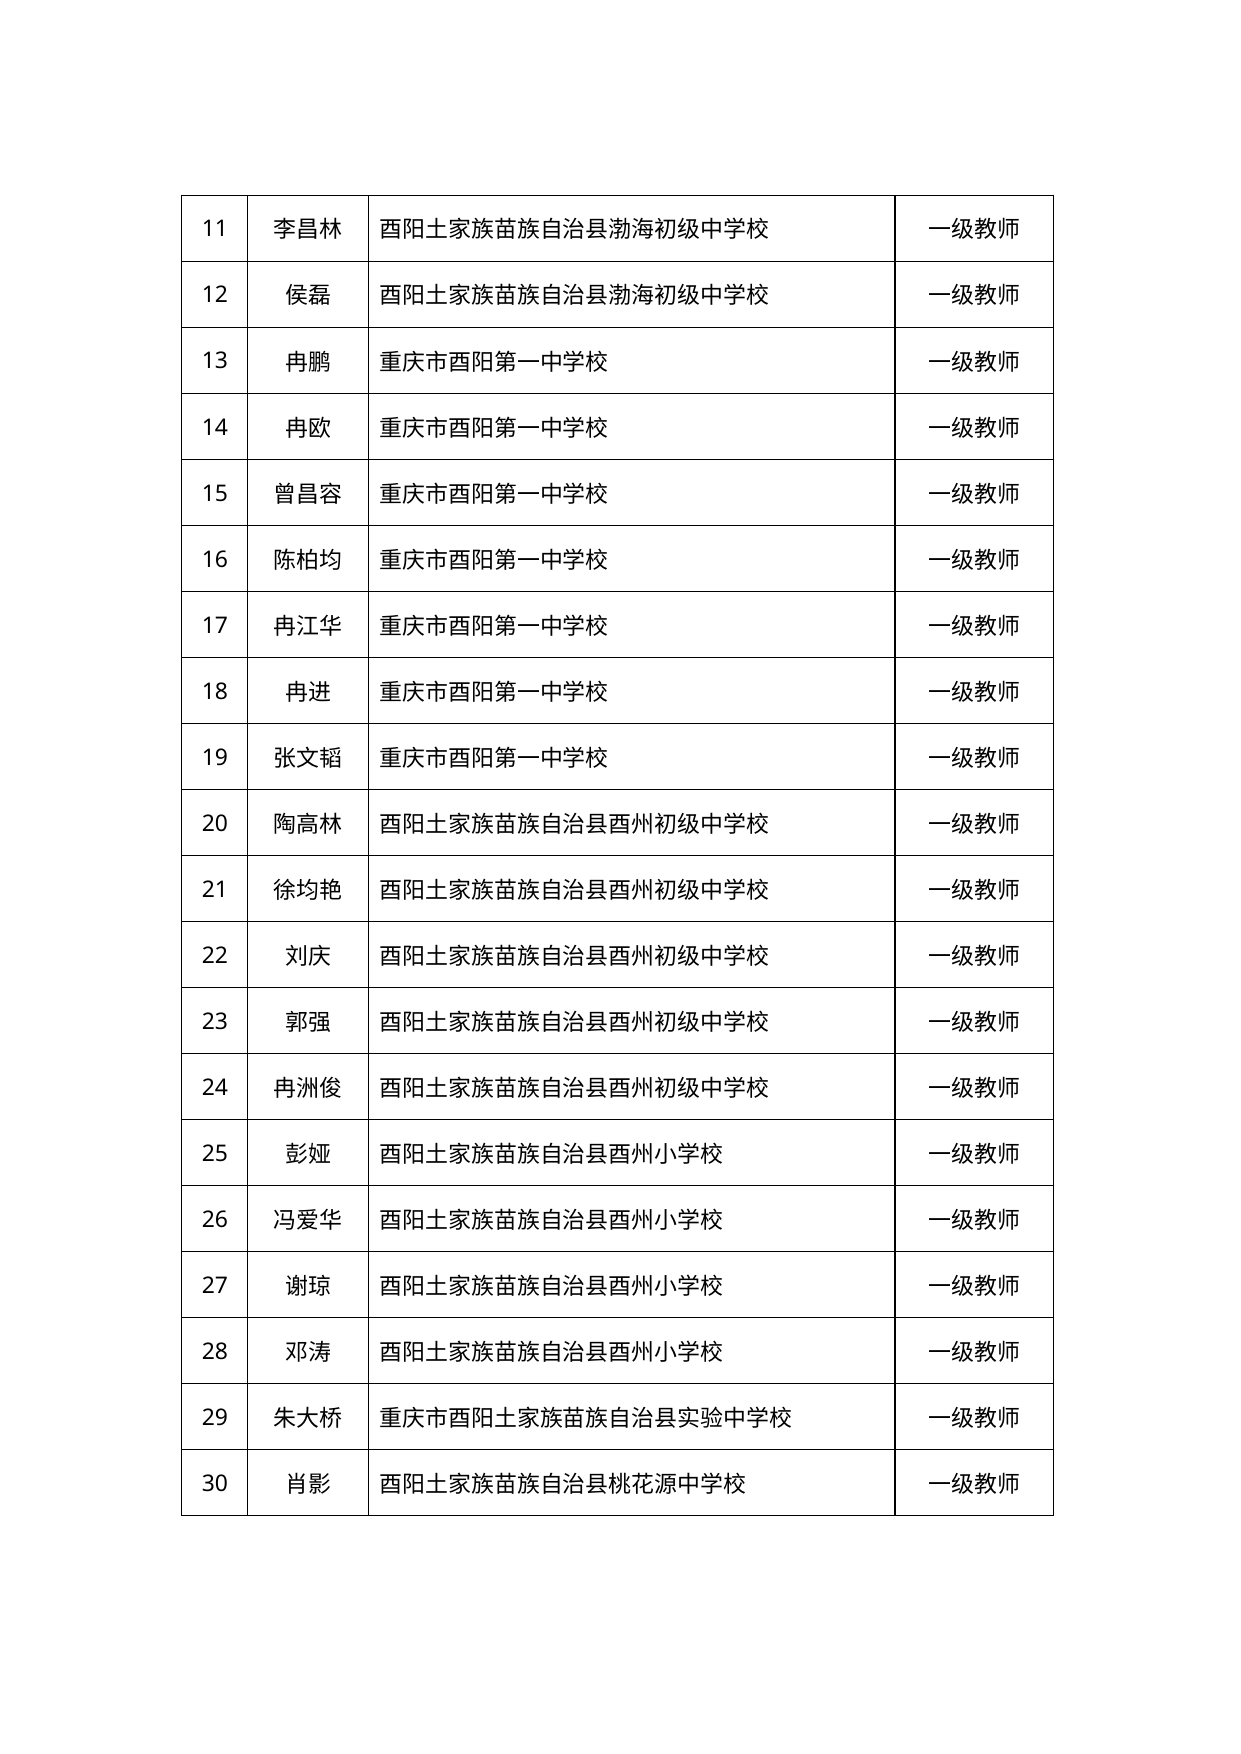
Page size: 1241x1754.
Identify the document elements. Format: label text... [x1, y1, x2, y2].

table_cell 15 [182, 460, 247, 525]
table_cell 酉阳土家族苗族自治县酉州初级中学校 [369, 988, 894, 1053]
table_cell 27 [182, 1252, 247, 1317]
table_cell 一级教师 [896, 1054, 1053, 1119]
table_cell 酉阳土家族苗族自治县酉州小学校 [369, 1252, 894, 1317]
table_cell 冉进 [248, 658, 368, 723]
table_cell 16 [182, 526, 247, 591]
table_cell 冉洲俊 [248, 1054, 368, 1119]
table_cell 一级教师 [896, 196, 1053, 261]
table_cell 冯爱华 [248, 1186, 368, 1251]
table_cell 19 [182, 724, 247, 789]
table_cell 一级教师 [896, 922, 1053, 987]
table_cell 冉江华 [248, 592, 368, 657]
table_cell 酉阳土家族苗族自治县酉州初级中学校 [369, 922, 894, 987]
table_cell 邓涛 [248, 1318, 368, 1383]
table_cell 一级教师 [896, 262, 1053, 327]
table_cell 重庆市酉阳第一中学校 [369, 328, 894, 393]
table_cell 朱大桥 [248, 1384, 368, 1449]
table_cell 14 [182, 394, 247, 459]
table_cell 酉阳土家族苗族自治县桃花源中学校 [369, 1450, 894, 1515]
table_cell 一级教师 [896, 856, 1053, 921]
table_cell 酉阳土家族苗族自治县酉州初级中学校 [369, 790, 894, 855]
table_cell 21 [182, 856, 247, 921]
table_cell 一级教师 [896, 1450, 1053, 1515]
table_cell 酉阳土家族苗族自治县酉州小学校 [369, 1120, 894, 1185]
table_cell 18 [182, 658, 247, 723]
table_cell 一级教师 [896, 1318, 1053, 1383]
table_cell 24 [182, 1054, 247, 1119]
table_cell 一级教师 [896, 1186, 1053, 1251]
table_cell 陶高林 [248, 790, 368, 855]
table_cell 酉阳土家族苗族自治县渤海初级中学校 [369, 196, 894, 261]
table_cell 酉阳土家族苗族自治县酉州小学校 [369, 1318, 894, 1383]
table_cell 26 [182, 1186, 247, 1251]
table_cell 一级教师 [896, 658, 1053, 723]
table_cell 17 [182, 592, 247, 657]
table_cell 冉欧 [248, 394, 368, 459]
table_cell 重庆市酉阳第一中学校 [369, 724, 894, 789]
table_cell 酉阳土家族苗族自治县渤海初级中学校 [369, 262, 894, 327]
table_cell 重庆市酉阳第一中学校 [369, 460, 894, 525]
table_cell 一级教师 [896, 1384, 1053, 1449]
table_cell 一级教师 [896, 394, 1053, 459]
table_cell 一级教师 [896, 328, 1053, 393]
table_cell 郭强 [248, 988, 368, 1053]
table_cell 30 [182, 1450, 247, 1515]
table_cell 28 [182, 1318, 247, 1383]
table_cell 重庆市酉阳第一中学校 [369, 658, 894, 723]
table_cell 张文韬 [248, 724, 368, 789]
table_cell 酉阳土家族苗族自治县酉州初级中学校 [369, 1054, 894, 1119]
table_cell 重庆市酉阳第一中学校 [369, 394, 894, 459]
table_cell 李昌林 [248, 196, 368, 261]
table_cell 重庆市酉阳第一中学校 [369, 526, 894, 591]
table_cell 彭娅 [248, 1120, 368, 1185]
table_cell 一级教师 [896, 592, 1053, 657]
table_cell 13 [182, 328, 247, 393]
table_cell 12 [182, 262, 247, 327]
table_cell 酉阳土家族苗族自治县酉州小学校 [369, 1186, 894, 1251]
table_cell 一级教师 [896, 460, 1053, 525]
table_cell 刘庆 [248, 922, 368, 987]
table_cell 11 [182, 196, 247, 261]
table_cell 20 [182, 790, 247, 855]
table_cell 肖影 [248, 1450, 368, 1515]
table_cell 一级教师 [896, 1120, 1053, 1185]
table_cell 徐均艳 [248, 856, 368, 921]
table_cell 重庆市酉阳土家族苗族自治县实验中学校 [369, 1384, 894, 1449]
table_cell 重庆市酉阳第一中学校 [369, 592, 894, 657]
table_cell 谢琼 [248, 1252, 368, 1317]
table_cell 一级教师 [896, 790, 1053, 855]
table_cell 29 [182, 1384, 247, 1449]
table_cell 25 [182, 1120, 247, 1185]
table_cell 侯磊 [248, 262, 368, 327]
table_cell 一级教师 [896, 526, 1053, 591]
table_cell 一级教师 [896, 724, 1053, 789]
table_cell 酉阳土家族苗族自治县酉州初级中学校 [369, 856, 894, 921]
table_cell 23 [182, 988, 247, 1053]
table_cell 陈柏均 [248, 526, 368, 591]
table_cell 一级教师 [896, 988, 1053, 1053]
table_cell 曾昌容 [248, 460, 368, 525]
table_cell 一级教师 [896, 1252, 1053, 1317]
table_cell 22 [182, 922, 247, 987]
table_cell 冉鹏 [248, 328, 368, 393]
